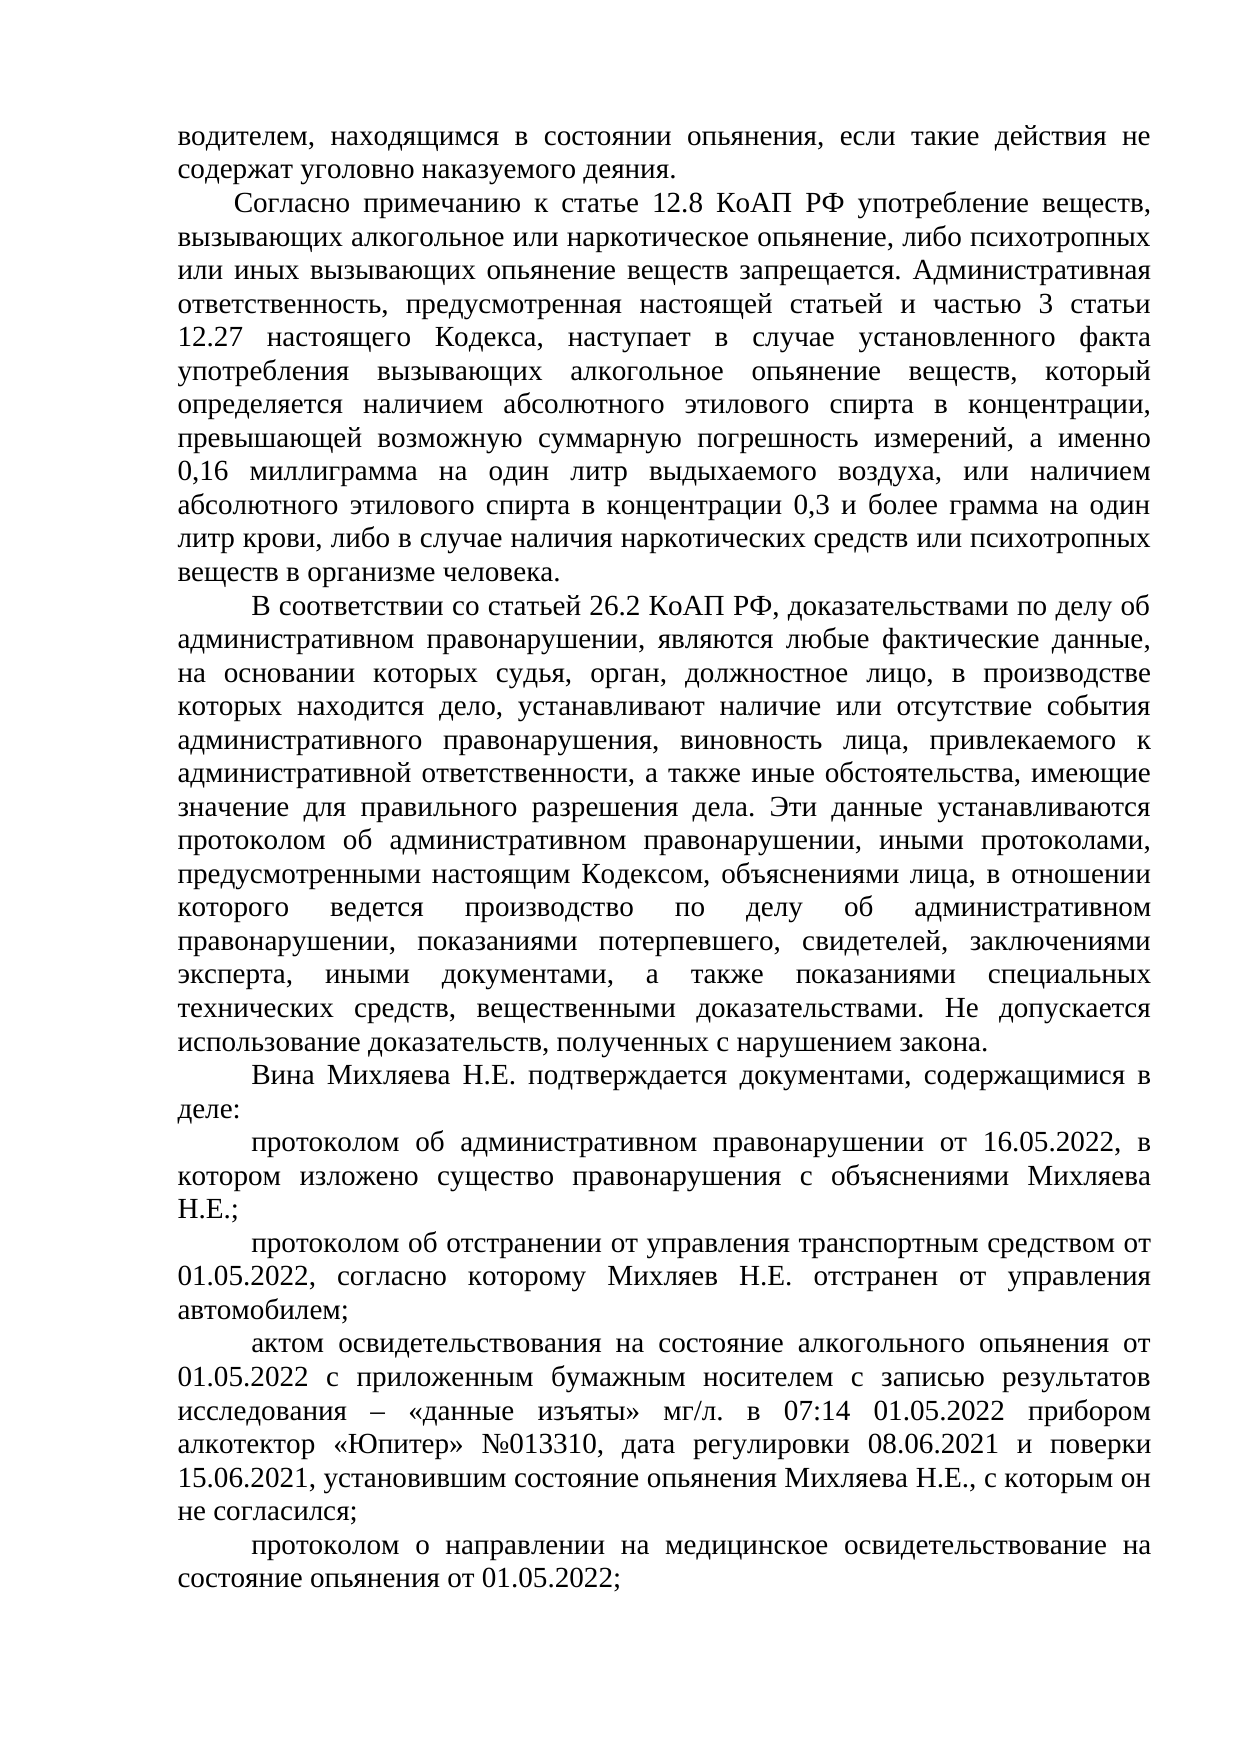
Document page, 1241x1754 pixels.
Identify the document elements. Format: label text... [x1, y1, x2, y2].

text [177, 118, 1152, 185]
text протоколом об административном правонарушении от 16.05.2022, в котором изложено существо правонарушения с объяснениями Михляева Н.Е.; [177, 1124, 1152, 1225]
text В соответствии со статьей 26.2 КоАП РФ, доказательствами по делу об административном правонарушении, являются любые фактические данные, на основании которых судья, орган, должностное лицо, в производстве которых находится дело, устанавливают наличие или отсутствие события административного правонарушения, виновность лица, привлекаемого к административной ответственности, а также иные обстоятельства, имеющие значение для правильного разрешения дела. Эти данные устанавливаются протоколом об административном правонарушении, иными протоколами, предусмотренными настоящим Кодексом, объяснениями лица, в отношении которого ведется производство по делу об административном правонарушении, показаниями потерпевшего, свидетелей, заключениями эксперта, иными документами, а также показаниями специальных технических средств, вещественными доказательствами. Не допускается использование доказательств, полученных с нарушением закона. [177, 588, 1152, 1057]
text протоколом об отстранении от управления транспортным средством от 01.05.2022, согласно которому Михляев Н.Е. отстранен от управления автомобилем; [177, 1225, 1152, 1326]
text Вина Михляева Н.Е. подтверждается документами, содержащимися в деле: [177, 1057, 1152, 1124]
text протоколом о направлении на медицинское освидетельствование на состояние опьянения от 01.05.2022; [177, 1527, 1152, 1594]
text актом освидетельствования на состояние алкогольного опьянения от 01.05.2022 с приложенным бумажным носителем с записью результатов исследования – «данные изъяты» мг/л. в 07:14 01.05.2022 прибором алкотектор «Юпитер» №013310, дата регулировки 08.06.2021 и поверки 15.06.2021, установившим состояние опьянения Михляева Н.Е., с которым он не согласился; [177, 1326, 1152, 1527]
text Согласно примечанию к статье 12.8 КоАП РФ употребление веществ, вызывающих алкогольное или наркотическое опьянение, либо психотропных или иных вызывающих опьянение веществ запрещается. Административная ответственность, предусмотренная настоящей статьей и частью 3 статьи 12.27 настоящего Кодекса, наступает в случае установленного факта употребления вызывающих алкогольное опьянение веществ, который определяется наличием абсолютного этилового спирта в концентрации, превышающей возможную суммарную погрешность измерений, а именно 0,16 миллиграмма на один литр выдыхаемого воздуха, или наличием абсолютного этилового спирта в концентрации 0,3 и более грамма на один литр крови, либо в случае наличия наркотических средств или психотропных веществ в организме человека. [177, 185, 1152, 588]
